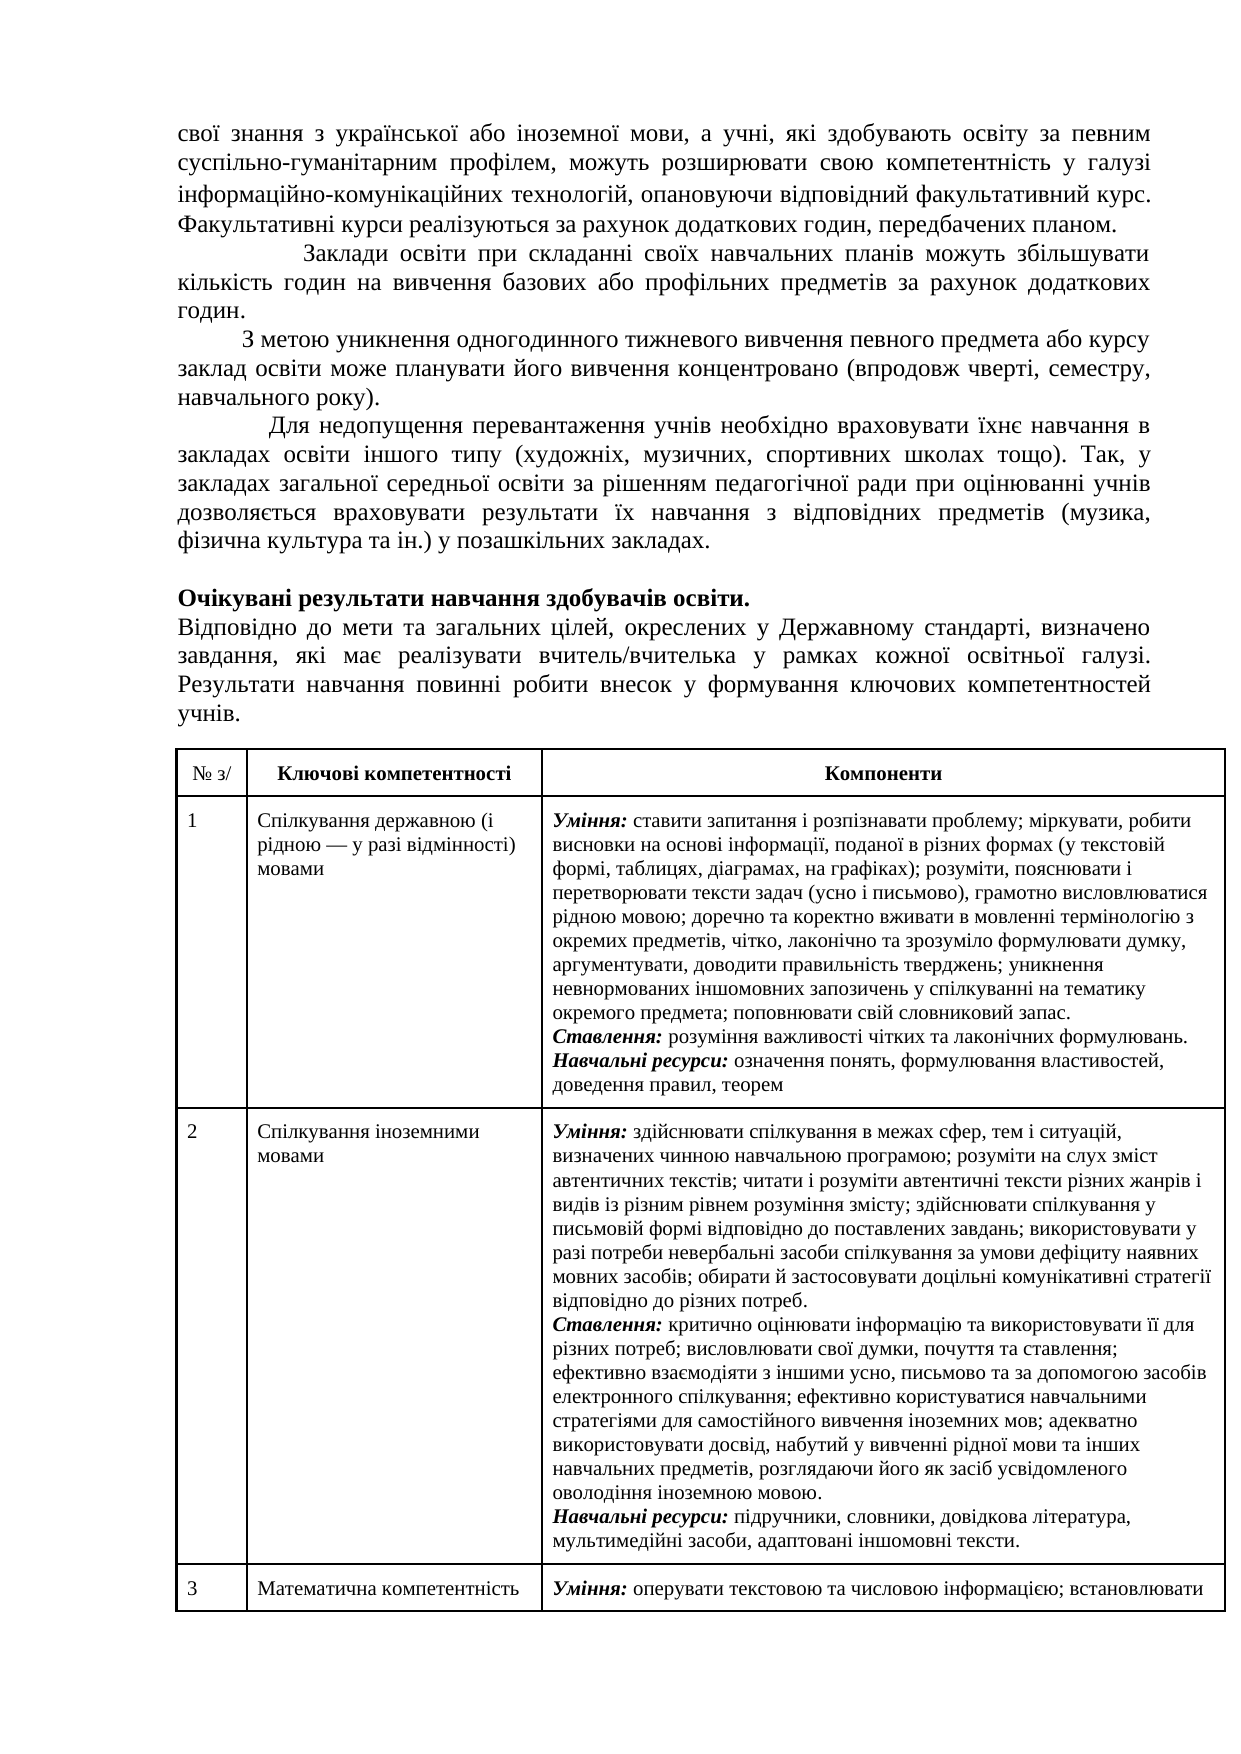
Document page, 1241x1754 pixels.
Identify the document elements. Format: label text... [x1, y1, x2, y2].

table_cell Спілкування державною (і рідною — у разі відмінності) мовами [248, 797, 541, 1107]
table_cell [248, 1565, 541, 1610]
table_header Компоненти [543, 750, 1224, 795]
table_cell Уміння: ставити запитання і розпізнавати проблему; міркувати, робити висновки на основі інформації, поданої в різних формах (у текстовій формі, таблицях, діаграмах, на графіках); розуміти, пояснювати і перетворювати тексти задач (усно і письмово), грамотно висловлюватися рідною мовою; доречно та коректно вживати в мовленні термінологію з окремих предметів, чітко, лаконічно та зрозуміло формулювати думку, аргументувати, доводити правильність тверджень; уникнення невнормованих іншомовних запозичень у спілкуванні на тематику окремого предмета; поповнювати свій словниковий запас. Ставлення: розуміння важливості чітких та лаконічних формулювань. Навчальні ресурси: означення понять, формулювання властивостей, доведення правил, теорем [543, 797, 1224, 1107]
table_cell 2 [178, 1109, 246, 1563]
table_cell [543, 1565, 1224, 1610]
text Очікувані результати навчання здобувачів освіти. [177, 583, 1152, 612]
table_header № з/ [178, 750, 246, 795]
text Заклади освіти при складанні своїх навчальних планів можуть збільшувати кількість годин на вивчення базових або профільних предметів за рахунок додаткових годин. [177, 238, 1152, 324]
table_cell 1 [178, 797, 246, 1107]
table_cell Уміння: здійснювати спілкування в межах сфер, тем і ситуацій, визначених чинною навчальною програмою; розуміти на слух зміст автентичних текстів; читати і розуміти автентичні тексти різних жанрів і видів із різним рівнем розуміння змісту; здійснювати спілкування у письмовій формі відповідно до поставлених завдань; використовувати у разі потреби невербальні засоби спілкування за умови дефіциту наявних мовних засобів; обирати й застосовувати доцільні комунікативні стратегії відповідно до різних потреб. Ставлення: критично оцінювати інформацію та використовувати її для різних потреб; висловлювати свої думки, почуття та ставлення; ефективно взаємодіяти з іншими усно, письмово та за допомогою засобів електронного спілкування; ефективно користуватися навчальними стратегіями для самостійного вивчення іноземних мов; адекватно використовувати досвід, набутий у вивченні рідної мови та інших навчальних предметів, розглядаючи його як засіб усвідомленого оволодіння іноземною мовою. Навчальні ресурси: підручники, словники, довідкова література, мультимедійні засоби, адаптовані іншомовні тексти. [543, 1109, 1224, 1563]
table_header Ключові компетентності [248, 750, 541, 795]
table_cell Спілкування іноземними мовами [248, 1109, 541, 1563]
text З метою уникнення одногодинного тижневого вивчення певного предмета або курсу заклад освіти може планувати його вивчення концентровано (впродовж чверті, семестру, навчального року). [177, 324, 1152, 410]
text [177, 118, 1152, 238]
table_cell 3 [178, 1565, 246, 1610]
text Відповідно до мети та загальних цілей, окреслених у Державному стандарті, визначено завдання, які має реалізувати вчитель/вчителька у рамках кожної освітньої галузі. Результати навчання повинні робити внесок у формування ключових компетентностей учнів. [177, 612, 1152, 727]
text Для недопущення перевантаження учнів необхідно враховувати їхнє навчання в закладах освіти іншого типу (художніх, музичних, спортивних школах тощо). Так, у закладах загальної середньої освіти за рішенням педагогічної ради при оцінюванні учнів дозволяється враховувати результати їх навчання з відповідних предметів (музика, фізична культура та ін.) у позашкільних закладах. [177, 410, 1152, 554]
